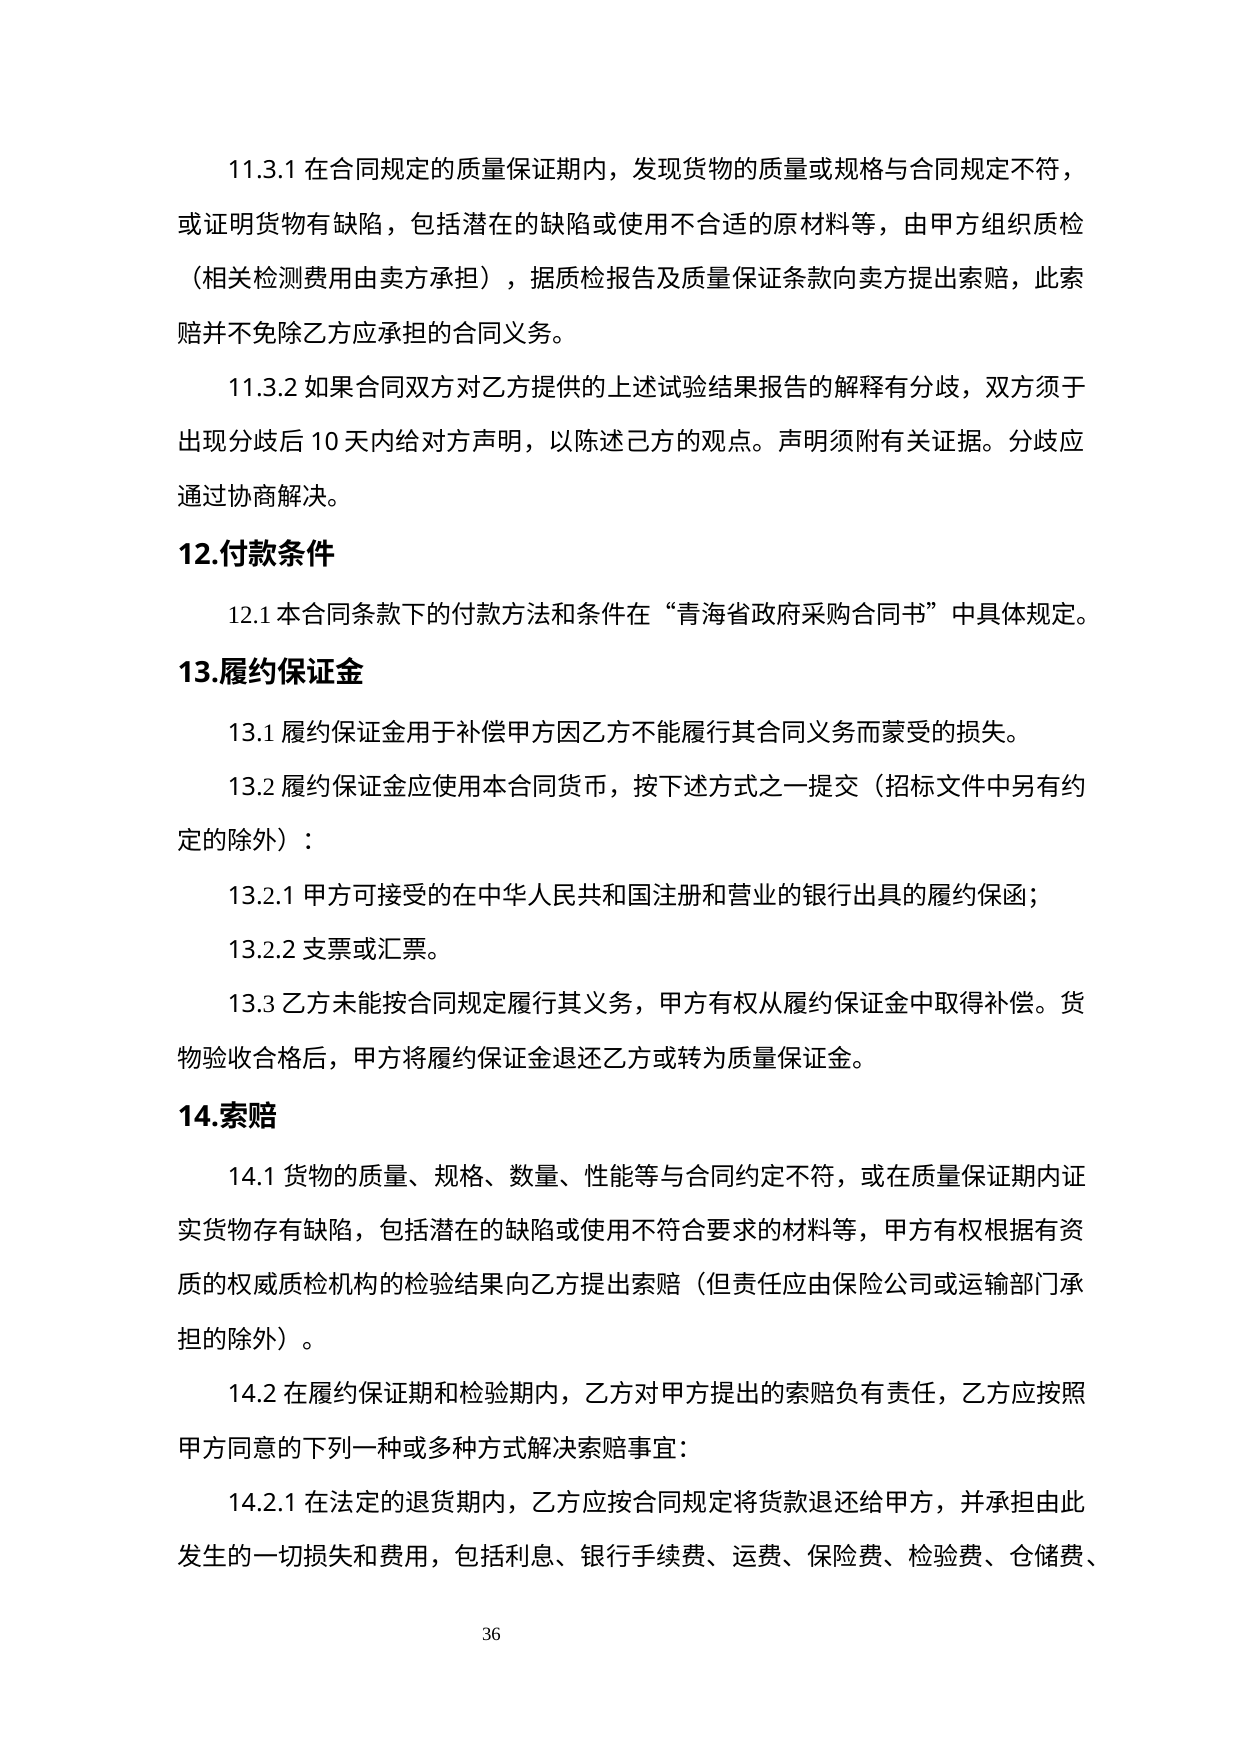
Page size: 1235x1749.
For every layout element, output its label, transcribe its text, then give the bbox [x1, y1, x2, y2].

text 11.3.1 在合同规定的质量保证期内，发现货物的质量或规格与合同规定不符，或证明货物有缺陷，包括潜在的缺陷或使用不合适的原材料等，由甲方组织质检（相关检测费用由卖方承担），据质检报告及质量保证条款向卖方提出索赔，此索赔并不免除乙方应承担的合同义务。 [177, 150, 1087, 349]
text 13.3 乙方未能按合同规定履行其义务，甲方有权从履约保证金中取得补偿。货物验收合格后，甲方将履约保证金退还乙方或转为质量保证金。 [177, 984, 1087, 1074]
text 13.2 履约保证金应使用本合同货币，按下述方式之一提交（招标文件中另有约定的除外）： [177, 766, 1087, 857]
text 14.1 货物的质量、规格、数量、性能等与合同约定不符，或在质量保证期内证实货物存有缺陷，包括潜在的缺陷或使用不符合要求的材料等，甲方有权根据有资质的权威质检机构的检验结果向乙方提出索赔（但责任应由保险公司或运输部门承担的除外）。 [177, 1156, 1087, 1356]
text 12.1本合同条款下的付款方法和条件在“青海省政府采购合同书”中具体规定。 [177, 594, 1087, 630]
text 13.2.1 甲方可接受的在中华人民共和国注册和营业的银行出具的履约保函； [177, 875, 1087, 911]
text 14.2 在履约保证期和检验期内，乙方对甲方提出的索赔负有责任，乙方应按照甲方同意的下列一种或多种方式解决索赔事宜： [177, 1374, 1087, 1464]
text 13.2.2 支票或汇票。 [177, 929, 1087, 966]
text 14.索赔 [177, 1093, 1087, 1135]
text 12.付款条件 [177, 531, 1087, 573]
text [177, 1482, 1087, 1573]
text 13.1 履约保证金用于补偿甲方因乙方不能履行其合同义务而蒙受的损失。 [177, 712, 1087, 748]
text 13.履约保证金 [177, 648, 1087, 691]
text 11.3.2 如果合同双方对乙方提供的上述试验结果报告的解释有分歧，双方须于出现分歧后10天内给对方声明，以陈述己方的观点。声明须附有关证据。分歧应通过协商解决。 [177, 367, 1087, 512]
